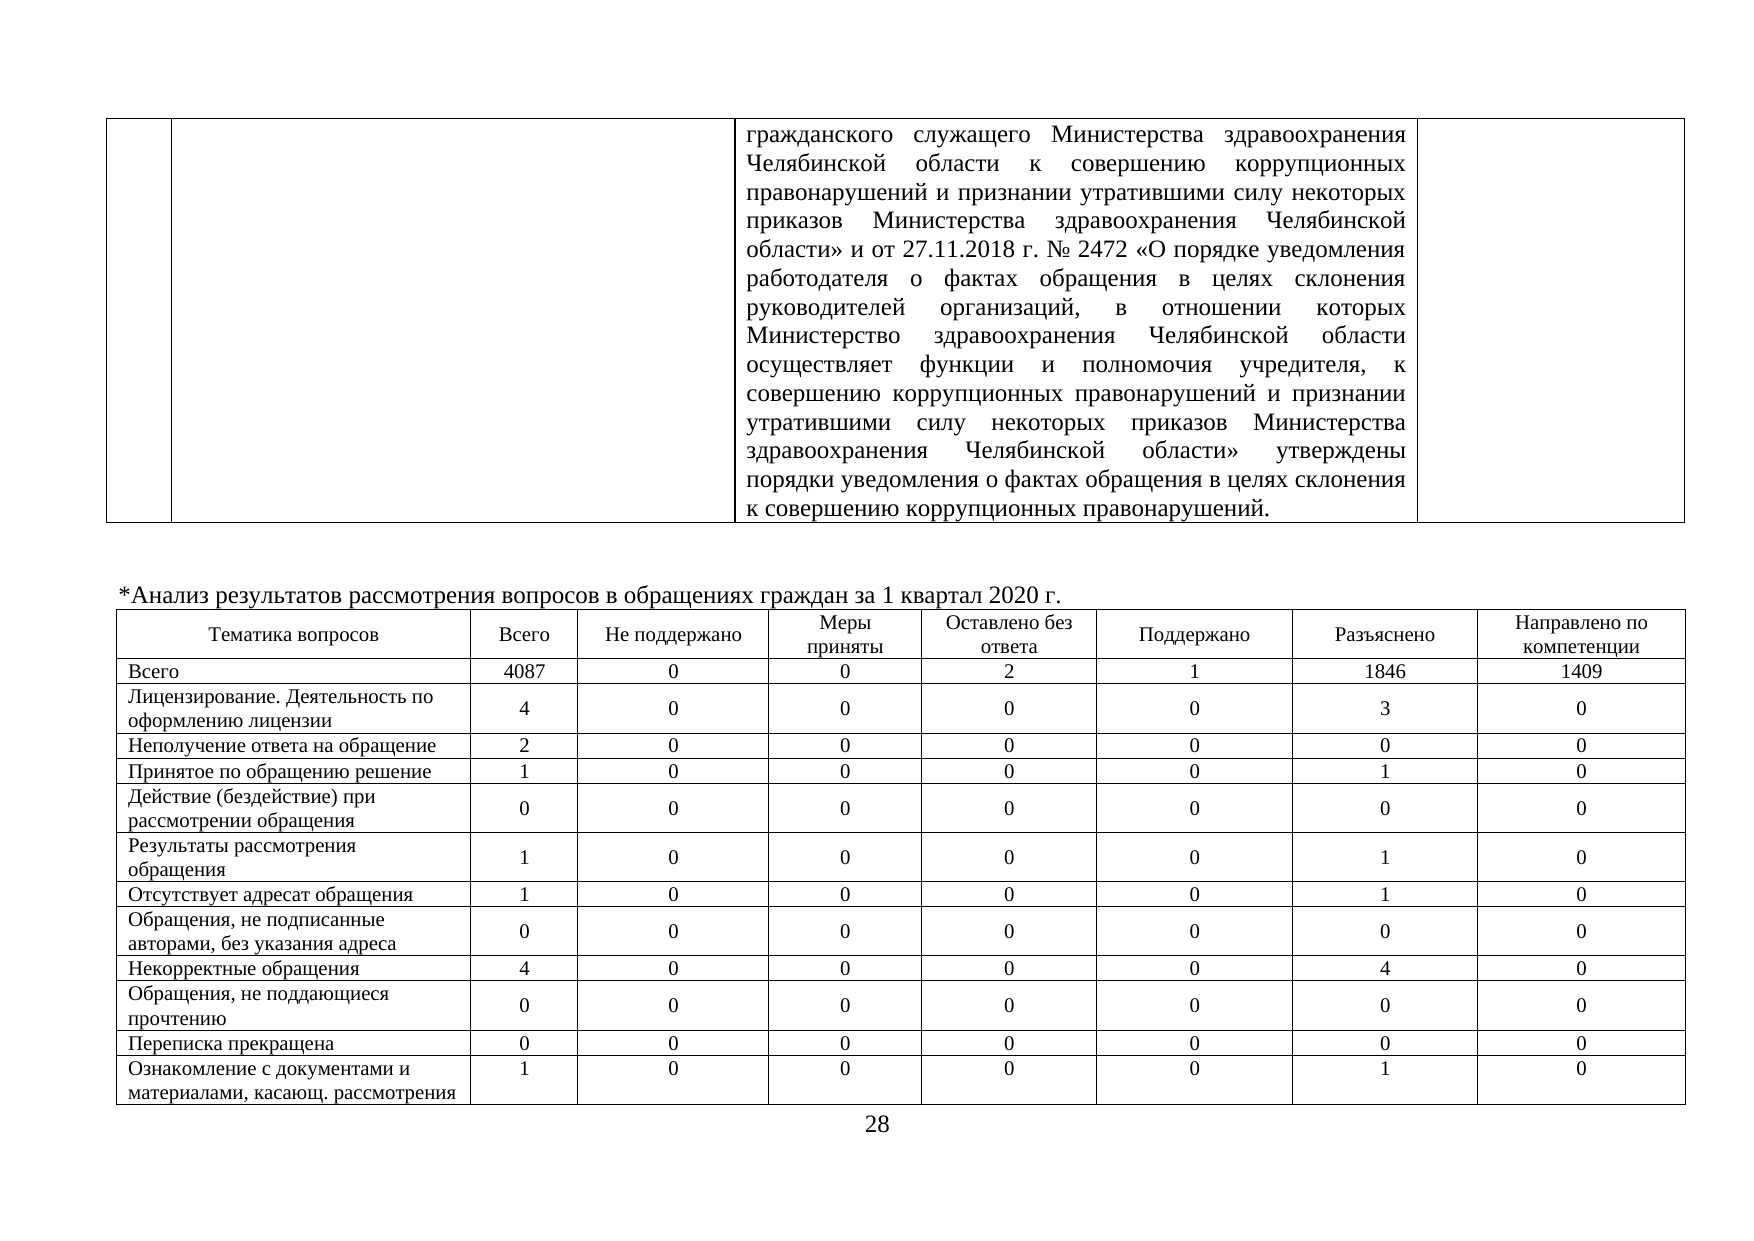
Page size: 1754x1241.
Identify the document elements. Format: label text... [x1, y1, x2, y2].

table_cell 0 [1478, 1031, 1685, 1054]
table_cell 0 [922, 734, 1096, 757]
table_cell 0 [1478, 882, 1685, 906]
table_cell 0 [1097, 734, 1292, 757]
text *Анализ результатов рассмотрения вопросов в обращениях граждан за 1 квартал 2020 г. [118, 580, 1636, 609]
table_cell - [1418, 119, 1684, 522]
table_cell 0 [578, 1031, 768, 1054]
table_cell 0 [769, 833, 921, 881]
table_cell 0 [769, 784, 921, 832]
table_cell 0 [578, 882, 768, 906]
table_cell 0 [1478, 784, 1685, 832]
table_cell 1 [1293, 833, 1477, 881]
table_cell Некорректные обращения [117, 956, 470, 980]
table_cell [107, 119, 171, 522]
table_cell Неполучение ответа на обращение [117, 734, 470, 757]
table_header Не поддержано [578, 610, 768, 658]
table_cell Действие (бездействие) при рассмотрении обращения [117, 784, 470, 832]
table_cell 2 [922, 659, 1096, 683]
table_cell 0 [578, 907, 768, 955]
table_cell 1 [1293, 759, 1477, 783]
table_cell Отсутствует адресат обращения [117, 882, 470, 906]
table_cell 0 [1293, 1031, 1477, 1054]
table_cell 0 [1293, 981, 1477, 1029]
table_cell 4087 [471, 659, 577, 683]
table_cell 0 [769, 1031, 921, 1054]
table_cell 0 [1293, 784, 1477, 832]
table_cell 0 [1097, 907, 1292, 955]
table_cell 0 [1097, 956, 1292, 980]
table_cell 1 [1293, 1056, 1477, 1104]
table_cell 1 [1293, 882, 1477, 906]
table_cell 1846 [1293, 659, 1477, 683]
table_cell 0 [1097, 784, 1292, 832]
table_cell 1 [1097, 659, 1292, 683]
table_cell 0 [471, 981, 577, 1029]
table_cell 0 [922, 684, 1096, 732]
table_cell 0 [769, 734, 921, 757]
table_cell 3 [1293, 684, 1477, 732]
table_cell 0 [1478, 956, 1685, 980]
table_cell Лицензирование. Деятельность по оформлению лицензии [117, 684, 470, 732]
table_cell 0 [769, 956, 921, 980]
table_cell 0 [922, 1056, 1096, 1104]
table_cell 1 [471, 833, 577, 881]
table_cell 2 [471, 734, 577, 757]
table_cell 0 [1097, 1031, 1292, 1054]
table_cell 0 [1478, 981, 1685, 1029]
table_cell 0 [578, 1056, 768, 1104]
table_cell 0 [1478, 734, 1685, 757]
table_cell 0 [1293, 734, 1477, 757]
table_cell 0 [769, 759, 921, 783]
table_cell 0 [578, 759, 768, 783]
table_cell 0 [769, 907, 921, 955]
table_cell 0 [1478, 759, 1685, 783]
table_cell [117, 1056, 470, 1104]
table_header Разъяснено [1293, 610, 1477, 658]
table_cell 0 [922, 833, 1096, 881]
table_cell 0 [769, 1056, 921, 1104]
table_cell Обращения, не подписанные авторами, без указания адреса [117, 907, 470, 955]
table_cell 0 [471, 907, 577, 955]
table_cell 0 [1293, 907, 1477, 955]
table_cell 1 [471, 1056, 577, 1104]
table_cell 0 [578, 833, 768, 881]
table_header Поддержано [1097, 610, 1292, 658]
table_cell 1 [471, 882, 577, 906]
table_cell 0 [922, 907, 1096, 955]
table_cell 0 [769, 659, 921, 683]
table_cell 0 [471, 784, 577, 832]
table_cell 0 [1478, 684, 1685, 732]
table_cell 1409 [1478, 659, 1685, 683]
table_cell 0 [922, 956, 1096, 980]
table_cell Результаты рассмотрения обращения [117, 833, 470, 881]
table_cell 0 [578, 684, 768, 732]
table_cell 0 [769, 981, 921, 1029]
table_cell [736, 119, 1417, 522]
table_cell Обращения, не поддающиеся прочтению [117, 981, 470, 1029]
table_cell 0 [922, 1031, 1096, 1054]
table_cell 0 [922, 981, 1096, 1029]
table_cell 0 [1097, 981, 1292, 1029]
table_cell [172, 119, 734, 522]
table_header Всего [471, 610, 577, 658]
table_cell 0 [922, 882, 1096, 906]
table_header Тематика вопросов [117, 610, 470, 658]
table_cell 0 [1097, 882, 1292, 906]
table_cell 0 [1097, 833, 1292, 881]
table_cell 0 [1478, 1056, 1685, 1104]
table_cell 0 [1478, 907, 1685, 955]
table_header Меры приняты [769, 610, 921, 658]
table_cell Всего [117, 659, 470, 683]
table_cell 0 [1478, 833, 1685, 881]
table_cell 0 [578, 734, 768, 757]
table_header Направлено по компетенции [1478, 610, 1685, 658]
table_cell 0 [1097, 1056, 1292, 1104]
table_cell 4 [471, 684, 577, 732]
table_cell Принятое по обращению решение [117, 759, 470, 783]
table_cell 0 [578, 981, 768, 1029]
table_cell 0 [578, 659, 768, 683]
table_cell 0 [922, 784, 1096, 832]
table_cell Переписка прекращена [117, 1031, 470, 1054]
table_cell 0 [578, 784, 768, 832]
table_cell 0 [471, 1031, 577, 1054]
table_cell 0 [1097, 759, 1292, 783]
table_cell 0 [769, 882, 921, 906]
table_cell 0 [1097, 684, 1292, 732]
table_header Оставлено без ответа [922, 610, 1096, 658]
table_cell 1 [471, 759, 577, 783]
table_cell 0 [922, 759, 1096, 783]
table_cell 4 [471, 956, 577, 980]
table_cell 4 [1293, 956, 1477, 980]
table_cell 0 [769, 684, 921, 732]
table_cell 0 [578, 956, 768, 980]
